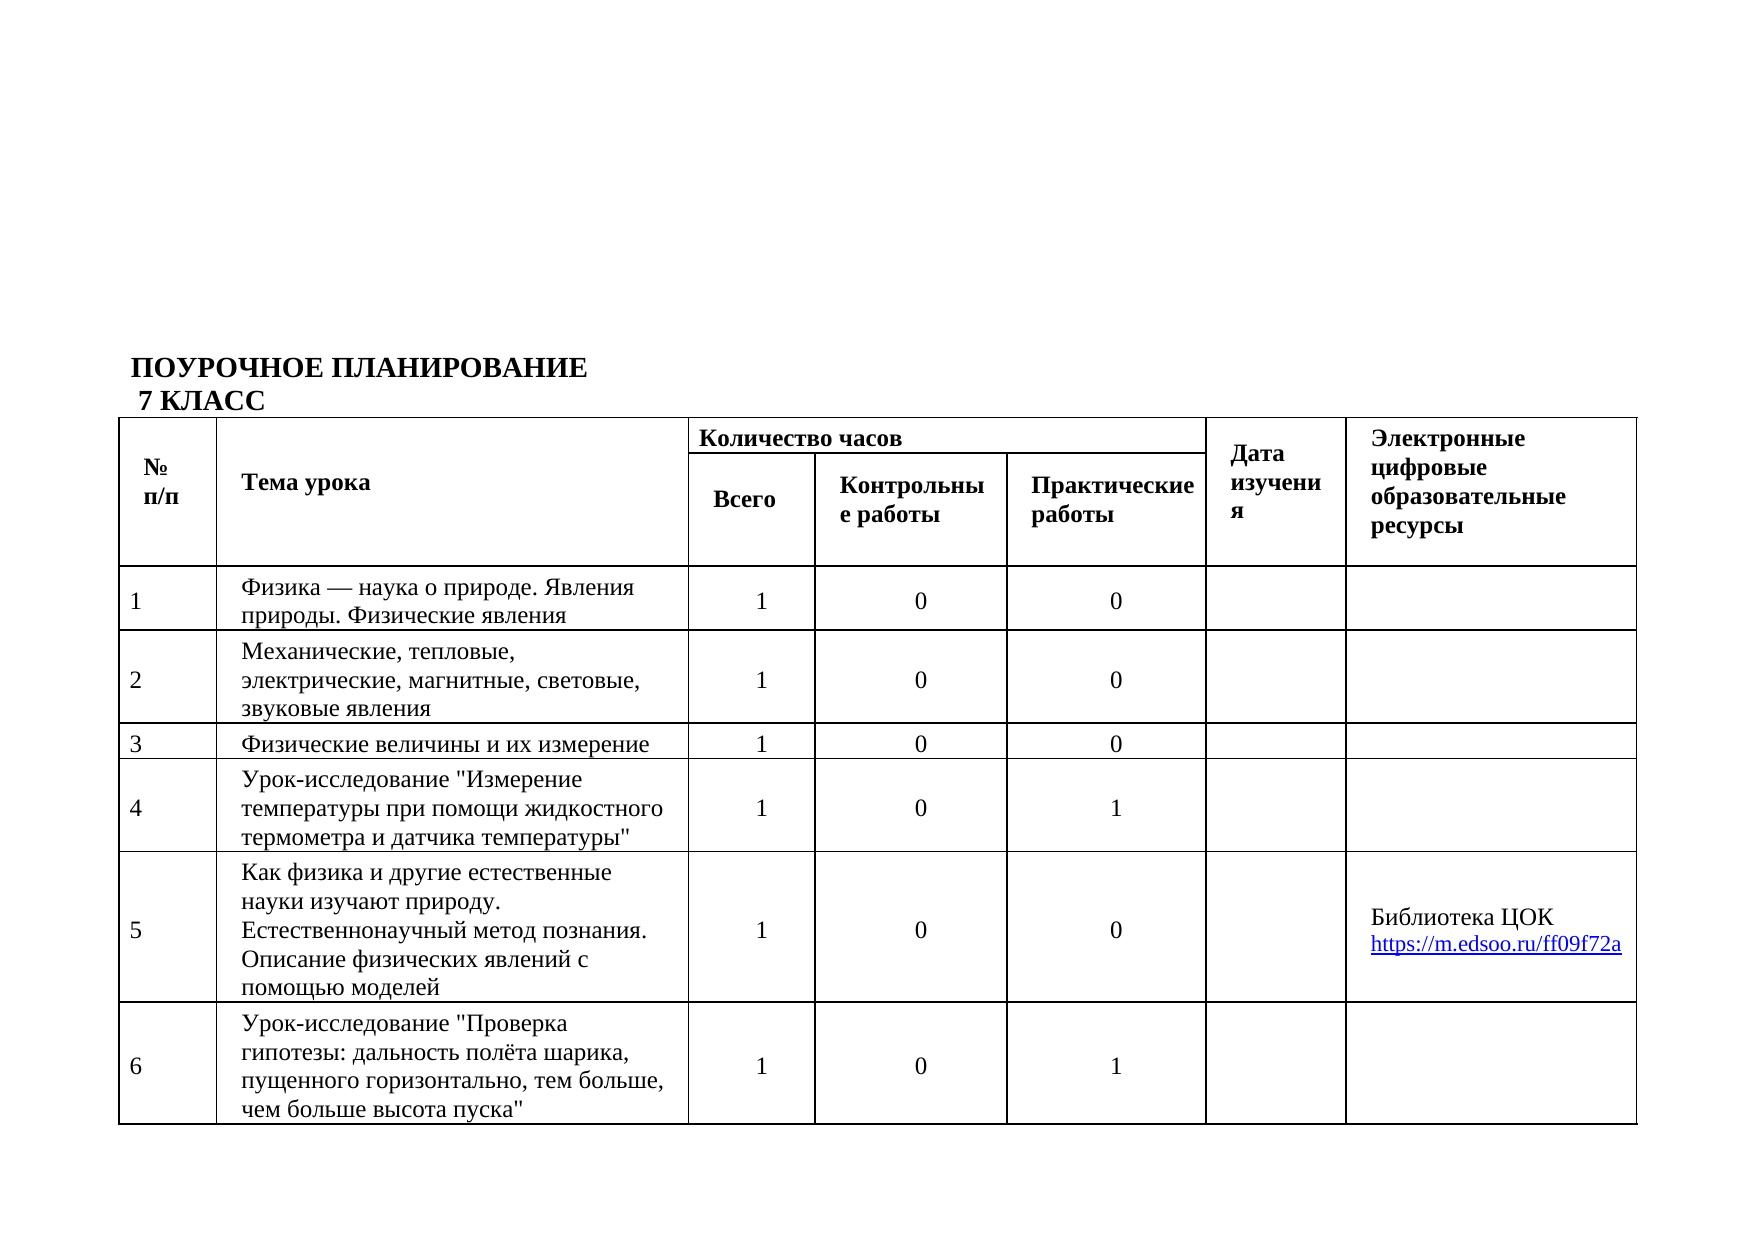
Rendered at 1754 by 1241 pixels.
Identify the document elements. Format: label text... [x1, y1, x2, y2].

table_cell 0 [816, 852, 1006, 1001]
table_cell 0 [816, 631, 1006, 722]
table_cell Как физика и другие естественные науки изучают природу. Естественнонаучный метод познания. Описание физических явлений с помощью моделей [217, 852, 688, 1001]
table_cell Библиотека ЦОК https://m.edsoo.ru/ff09f72a [1347, 852, 1636, 1001]
table_cell Урок-исследование "Измерение температуры при помощи жидкостного термометра и датчика температуры" [217, 759, 688, 851]
table_cell 0 [1008, 567, 1205, 629]
table_cell 0 [1008, 852, 1205, 1001]
table_header Дата изучения [1207, 418, 1345, 565]
table_cell 6 [120, 1003, 216, 1123]
table_header Количество часов [689, 418, 1205, 452]
table_cell [1347, 631, 1636, 722]
table_cell 1 [689, 852, 814, 1001]
table_cell [1347, 759, 1636, 851]
table_cell [1207, 724, 1345, 758]
table_cell 2 [120, 631, 216, 722]
table_cell [1347, 724, 1636, 758]
table_cell [1207, 631, 1345, 722]
table_cell Физика — наука о природе. Явления природы. Физические явления [217, 567, 688, 629]
table_header № п/п [120, 418, 216, 565]
table_cell 1 [120, 567, 216, 629]
table_cell 0 [816, 724, 1006, 758]
table_cell [1347, 1003, 1636, 1123]
table_cell Всего [689, 454, 814, 565]
table_cell [1207, 567, 1345, 629]
table_cell 4 [120, 759, 216, 851]
table_cell 1 [689, 724, 814, 758]
table_header Тема урока [217, 418, 688, 565]
table_cell Механические, тепловые, электрические, магнитные, световые, звуковые явления [217, 631, 688, 722]
table_cell 1 [1008, 759, 1205, 851]
table_cell 0 [1008, 631, 1205, 722]
table_cell 1 [689, 759, 814, 851]
table_cell Урок-исследование "Проверка гипотезы: дальность полёта шарика, пущенного горизонтально, тем больше, чем больше высота пуска" [217, 1003, 688, 1123]
text 7 КЛАСС [131, 383, 1636, 417]
table_cell Физические величины и их измерение [217, 724, 688, 758]
table_cell 1 [689, 1003, 814, 1123]
table_cell 3 [120, 724, 216, 758]
table_cell 0 [816, 1003, 1006, 1123]
table_cell 0 [816, 759, 1006, 851]
table_cell 0 [816, 567, 1006, 629]
table_cell [1207, 759, 1345, 851]
table_cell 1 [1008, 1003, 1205, 1123]
table_cell Контрольные работы [816, 454, 1006, 565]
text ПОУРОЧНОЕ ПЛАНИРОВАНИЕ [131, 350, 1636, 383]
table_header Электронные цифровые образовательные ресурсы [1347, 418, 1636, 565]
table_cell [1207, 1003, 1345, 1123]
table_cell 1 [689, 631, 814, 722]
table_cell 1 [689, 567, 814, 629]
table_cell [1347, 567, 1636, 629]
table_cell 0 [1008, 724, 1205, 758]
table_cell Практические работы [1008, 454, 1205, 565]
table_cell [1207, 852, 1345, 1001]
table_cell 5 [120, 852, 216, 1001]
